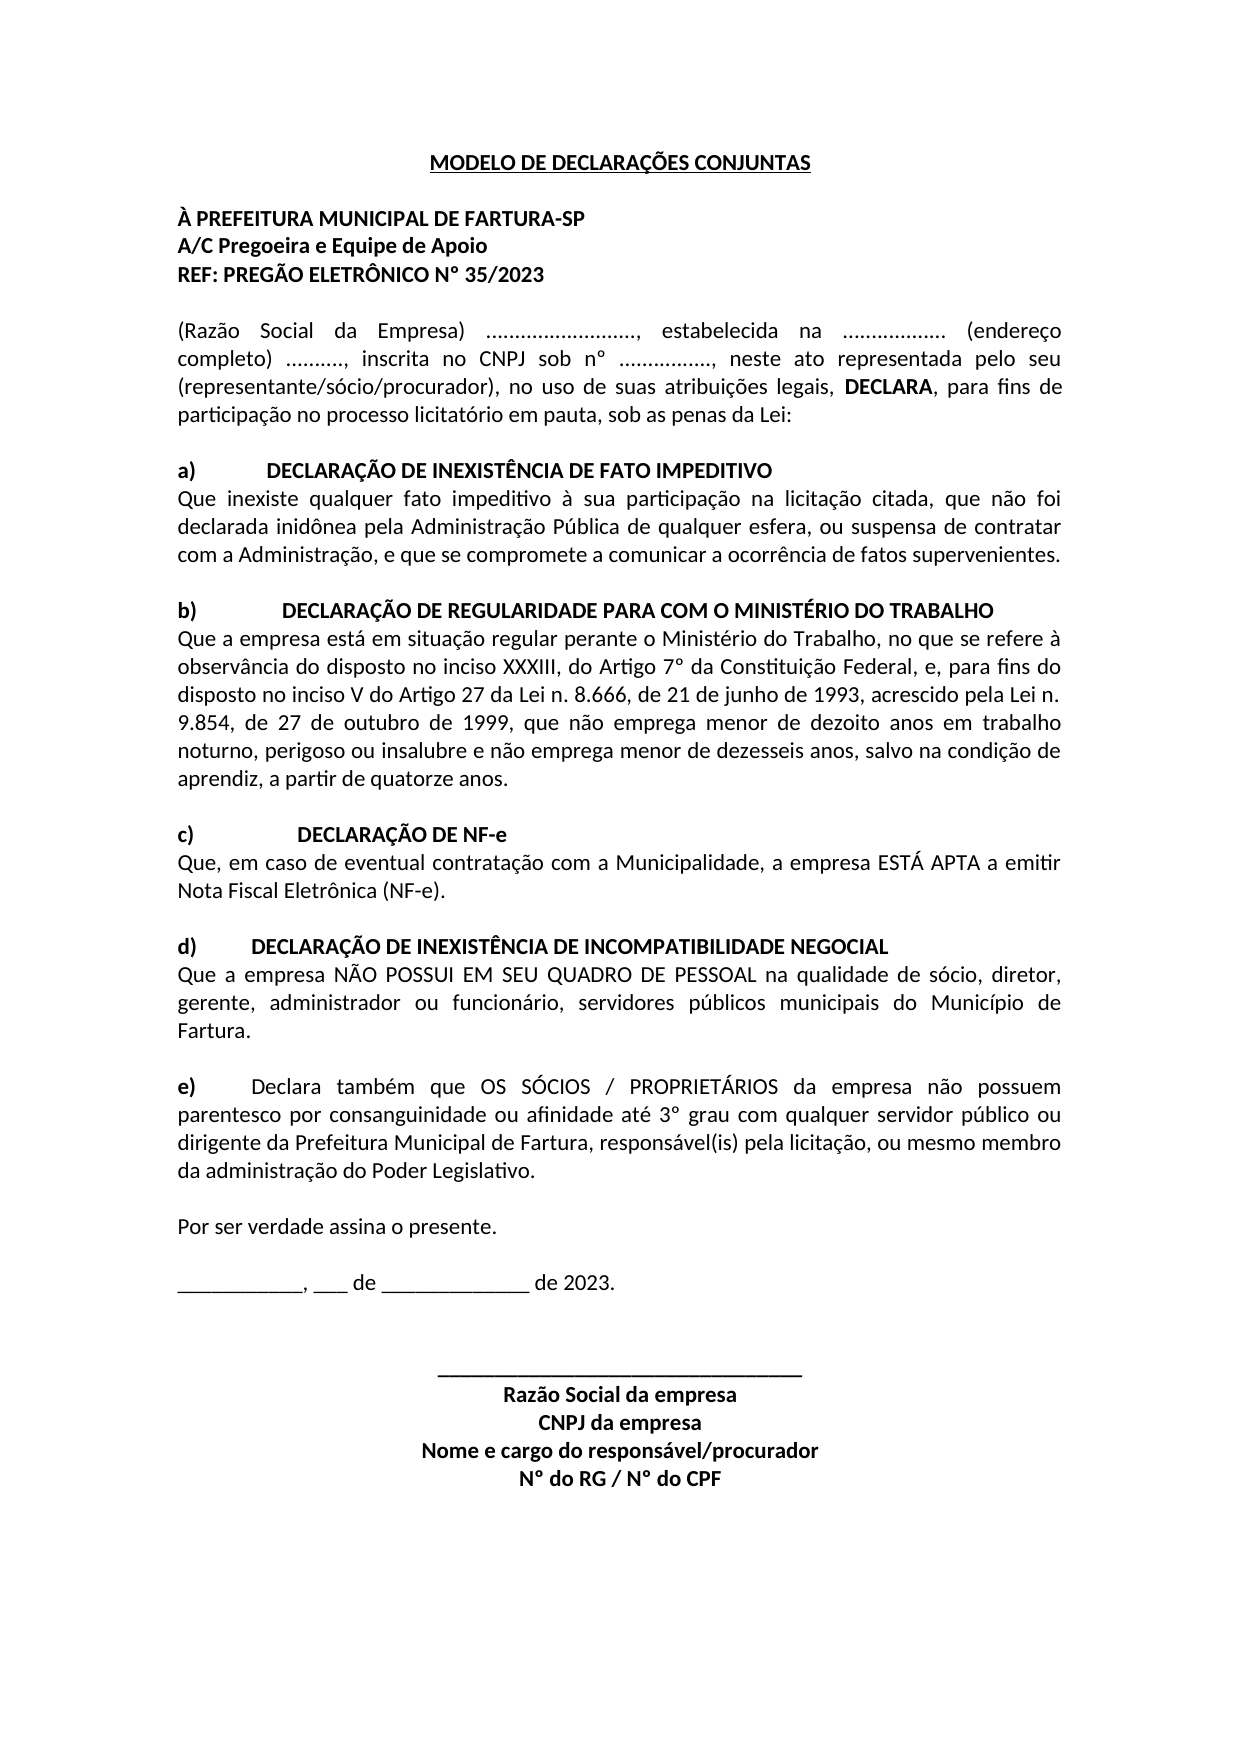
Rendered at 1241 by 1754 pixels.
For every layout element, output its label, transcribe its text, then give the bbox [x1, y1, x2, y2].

text (Razão Social da Empresa) .........................., estabelecida na .................. (endereço completo) .........., inscrita no CNPJ sob nº ................, neste ato representada pelo seu (representante/sócio/procurador), no uso de suas atribuições legais, DECLARA, para fins de participação no processo licitatório em pauta, sob as penas da Lei: [177, 316, 1063, 428]
text Razão Social da empresa [177, 1381, 1063, 1408]
text Nome e cargo do responsável/procurador [177, 1437, 1063, 1464]
list DECLARAÇÃO DE INEXISTÊNCIA DE INCOMPATIBILIDADE NEGOCIAL [177, 932, 1063, 960]
text ________________________________ [177, 1352, 1063, 1381]
text CNPJ da empresa [177, 1408, 1063, 1437]
list DECLARAÇÃO DE INEXISTÊNCIA DE FATO IMPEDITIVO [177, 456, 1063, 484]
text Que inexiste qualquer fato impeditivo à sua participação na licitação citada, que não foi declarada inidônea pela Administração Pública de qualquer esfera, ou suspensa de contratar com a Administração, e que se compromete a comunicar a ocorrência de fatos supervenientes. [177, 484, 1063, 568]
list Declara também que OS SÓCIOS / PROPRIETÁRIOS da empresa não possuem parentesco por consanguinidade ou afinidade até 3º grau com qualquer servidor público ou dirigente da Prefeitura Municipal de Fartura, responsável(is) pela licitação, ou mesmo membro da administração do Poder Legislativo. [177, 1072, 1063, 1184]
list DECLARAÇÃO DE NF-e [177, 820, 1063, 848]
text À PREFEITURA MUNICIPAL DE FARTURA-SP [177, 204, 1063, 232]
text Que a empresa está em situação regular perante o Ministério do Trabalho, no que se refere à observância do disposto no inciso XXXIII, do Artigo 7º da Constituição Federal, e, para fins do disposto no inciso V do Artigo 27 da Lei n. 8.666, de 21 de junho de 1993, acrescido pela Lei n. 9.854, de 27 de outubro de 1999, que não emprega menor de dezoito anos em trabalho noturno, perigoso ou insalubre e não emprega menor de dezesseis anos, salvo na condição de aprendiz, a partir de quatorze anos. [177, 624, 1063, 792]
text Por ser verdade assina o presente. [177, 1212, 1063, 1240]
text REF: PREGÃO ELETRÔNICO Nº 35/2023 [177, 260, 1063, 288]
text MODELO DE DECLARAÇÕES CONJUNTAS [177, 148, 1063, 176]
text A/C Pregoeira e Equipe de Apoio [177, 232, 1063, 260]
text Que a empresa NÃO POSSUI EM SEU QUADRO DE PESSOAL na qualidade de sócio, diretor, gerente, administrador ou funcionário, servidores públicos municipais do Município de Fartura. [177, 960, 1063, 1044]
list DECLARAÇÃO DE REGULARIDADE PARA COM O MINISTÉRIO DO TRABALHO [177, 596, 1063, 624]
text Que, em caso de eventual contratação com a Municipalidade, a empresa ESTÁ APTA a emitir Nota Fiscal Eletrônica (NF-e). [177, 848, 1063, 904]
text ___________, ___ de _____________ de 2023. [177, 1268, 1063, 1296]
text Nº do RG / Nº do CPF [177, 1464, 1063, 1493]
